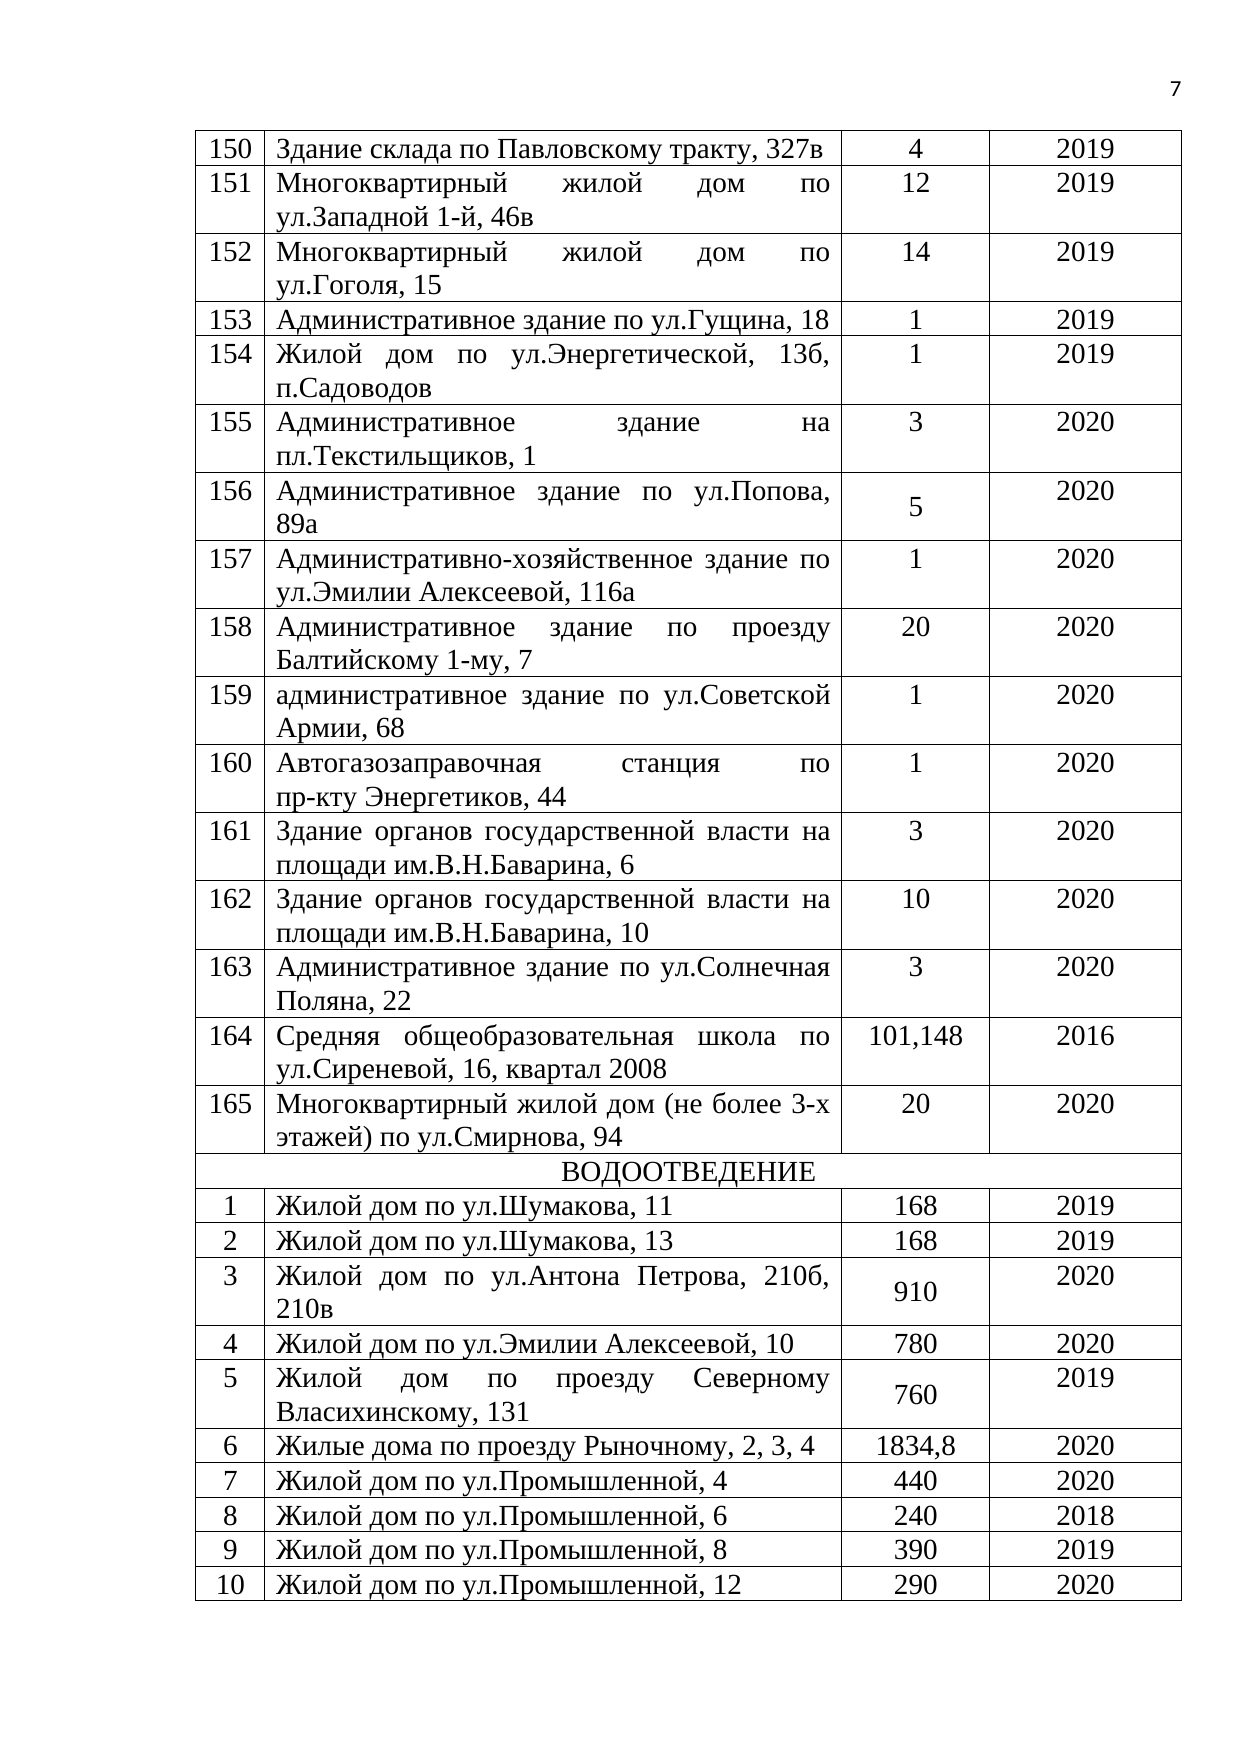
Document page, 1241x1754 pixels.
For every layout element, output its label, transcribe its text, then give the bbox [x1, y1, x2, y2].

table_cell 168 [842, 1189, 989, 1222]
table_cell 2019 [990, 131, 1181, 164]
table_cell 5 [842, 473, 989, 540]
table_cell 2019 [990, 234, 1181, 301]
table_cell Административное здание по проезду Балтийскому 1-му, 7 [265, 609, 841, 676]
table_cell Жилой дом по ул.Промышленной, 8 [265, 1532, 841, 1566]
table_cell 155 [196, 405, 264, 472]
table_cell Административное здание по ул.Попова, 89а [265, 473, 841, 540]
table_cell 2019 [990, 1189, 1181, 1222]
table_cell Жилой дом по ул.Промышленной, 12 [265, 1567, 841, 1600]
table_cell 780 [842, 1326, 989, 1359]
table_cell 3 [842, 950, 989, 1017]
table_cell 101,148 [842, 1018, 989, 1085]
table_cell 1834,8 [842, 1429, 989, 1462]
table_cell 1 [842, 541, 989, 608]
table_cell 1 [842, 677, 989, 744]
table_cell 3 [842, 405, 989, 472]
table_cell 162 [196, 881, 264, 948]
table_cell 1 [842, 302, 989, 335]
table_cell Средняя общеобразовательная школа по ул.Сиреневой, 16, квартал 2008 [265, 1018, 841, 1085]
table_cell 2020 [990, 813, 1181, 880]
table_cell Здание органов государственной власти на площади им.В.Н.Баварина, 10 [265, 881, 841, 948]
table_cell 8 [196, 1498, 264, 1531]
table_cell 10 [842, 881, 989, 948]
table_cell 2019 [990, 1532, 1181, 1566]
table_cell Административно-хозяйственное здание по ул.Эмилии Алексеевой, 116а [265, 541, 841, 608]
table_cell 2020 [990, 1463, 1181, 1497]
table_cell 2018 [990, 1498, 1181, 1531]
table_cell 1 [842, 745, 989, 812]
table_cell Многоквартирный жилой дом по ул.Гоголя, 15 [265, 234, 841, 301]
table_cell 2020 [990, 1086, 1181, 1153]
table_cell 20 [842, 1086, 989, 1153]
table_cell 150 [196, 131, 264, 164]
table_cell 163 [196, 950, 264, 1017]
table_cell 2020 [990, 1258, 1181, 1325]
table_cell 152 [196, 234, 264, 301]
table_cell 165 [196, 1086, 264, 1153]
table_cell 161 [196, 813, 264, 880]
table_cell Жилой дом по ул.Эмилии Алексеевой, 10 [265, 1326, 841, 1359]
table_cell 2020 [990, 405, 1181, 472]
table_cell Жилой дом по ул.Шумакова, 11 [265, 1189, 841, 1222]
table_cell Административное здание по ул.Гущина, 18 [265, 302, 841, 335]
table_cell 20 [842, 609, 989, 676]
table_cell Автогазозаправочная станция по пр-кту Энергетиков, 44 [265, 745, 841, 812]
table_cell 154 [196, 336, 264, 403]
table_cell 4 [842, 131, 989, 164]
table_cell 159 [196, 677, 264, 744]
table_cell 3 [842, 813, 989, 880]
table_cell Здание органов государственной власти на площади им.В.Н.Баварина, 6 [265, 813, 841, 880]
table_cell 14 [842, 234, 989, 301]
table_cell 157 [196, 541, 264, 608]
table_cell 160 [196, 745, 264, 812]
table_cell Жилой дом по ул.Промышленной, 4 [265, 1463, 841, 1497]
table_cell 2020 [990, 473, 1181, 540]
table_cell Многоквартирный жилой дом (не более 3-х этажей) по ул.Смирнова, 94 [265, 1086, 841, 1153]
table_cell Жилой дом по ул.Энергетической, 13б, п.Садоводов [265, 336, 841, 403]
table_cell 2020 [990, 881, 1181, 948]
table_cell 3 [196, 1258, 264, 1325]
table_cell 1 [196, 1189, 264, 1222]
table_cell 2020 [990, 1567, 1181, 1600]
table_cell 5 [196, 1360, 264, 1427]
table_cell 240 [842, 1498, 989, 1531]
table_cell 760 [842, 1360, 989, 1427]
table_cell 164 [196, 1018, 264, 1085]
table_cell Жилые дома по проезду Рыночному, 2, 3, 4 [265, 1429, 841, 1462]
table_cell 390 [842, 1532, 989, 1566]
table_cell 168 [842, 1223, 989, 1257]
table_cell Административное здание на пл.Текстильщиков, 1 [265, 405, 841, 472]
table_cell Многоквартирный жилой дом по ул.Западной 1-й, 46в [265, 166, 841, 233]
table_cell административное здание по ул.Советской Армии, 68 [265, 677, 841, 744]
table_cell 156 [196, 473, 264, 540]
table_cell 1 [842, 336, 989, 403]
table_cell 2019 [990, 302, 1181, 335]
table_cell 9 [196, 1532, 264, 1566]
table_cell 153 [196, 302, 264, 335]
table_cell 2 [196, 1223, 264, 1257]
table_cell 151 [196, 166, 264, 233]
table_cell 2020 [990, 1429, 1181, 1462]
table_cell ВОДООТВЕДЕНИЕ [196, 1154, 1181, 1187]
table_cell 158 [196, 609, 264, 676]
table_cell 2020 [990, 609, 1181, 676]
table_cell 910 [842, 1258, 989, 1325]
table_cell Жилой дом по ул.Антона Петрова, 210б, 210в [265, 1258, 841, 1325]
table_cell 2020 [990, 950, 1181, 1017]
table_cell 10 [196, 1567, 264, 1600]
table_cell Жилой дом по ул.Шумакова, 13 [265, 1223, 841, 1257]
table_cell 2020 [990, 1326, 1181, 1359]
table_cell 2019 [990, 336, 1181, 403]
table_cell 2016 [990, 1018, 1181, 1085]
table_cell 2019 [990, 1360, 1181, 1427]
table_cell 2019 [990, 1223, 1181, 1257]
table_cell 2020 [990, 677, 1181, 744]
table_cell Административное здание по ул.Солнечная Поляна, 22 [265, 950, 841, 1017]
table_cell 2020 [990, 541, 1181, 608]
table_cell 12 [842, 166, 989, 233]
table_cell 7 [196, 1463, 264, 1497]
table_cell Жилой дом по проезду Северному Власихинскому, 131 [265, 1360, 841, 1427]
table_cell 290 [842, 1567, 989, 1600]
table_cell 2019 [990, 166, 1181, 233]
table_cell 2020 [990, 745, 1181, 812]
table_cell 440 [842, 1463, 989, 1497]
table_cell 4 [196, 1326, 264, 1359]
table_cell Жилой дом по ул.Промышленной, 6 [265, 1498, 841, 1531]
table_cell Здание склада по Павловскому тракту, 327в [265, 131, 841, 164]
table_cell 6 [196, 1429, 264, 1462]
